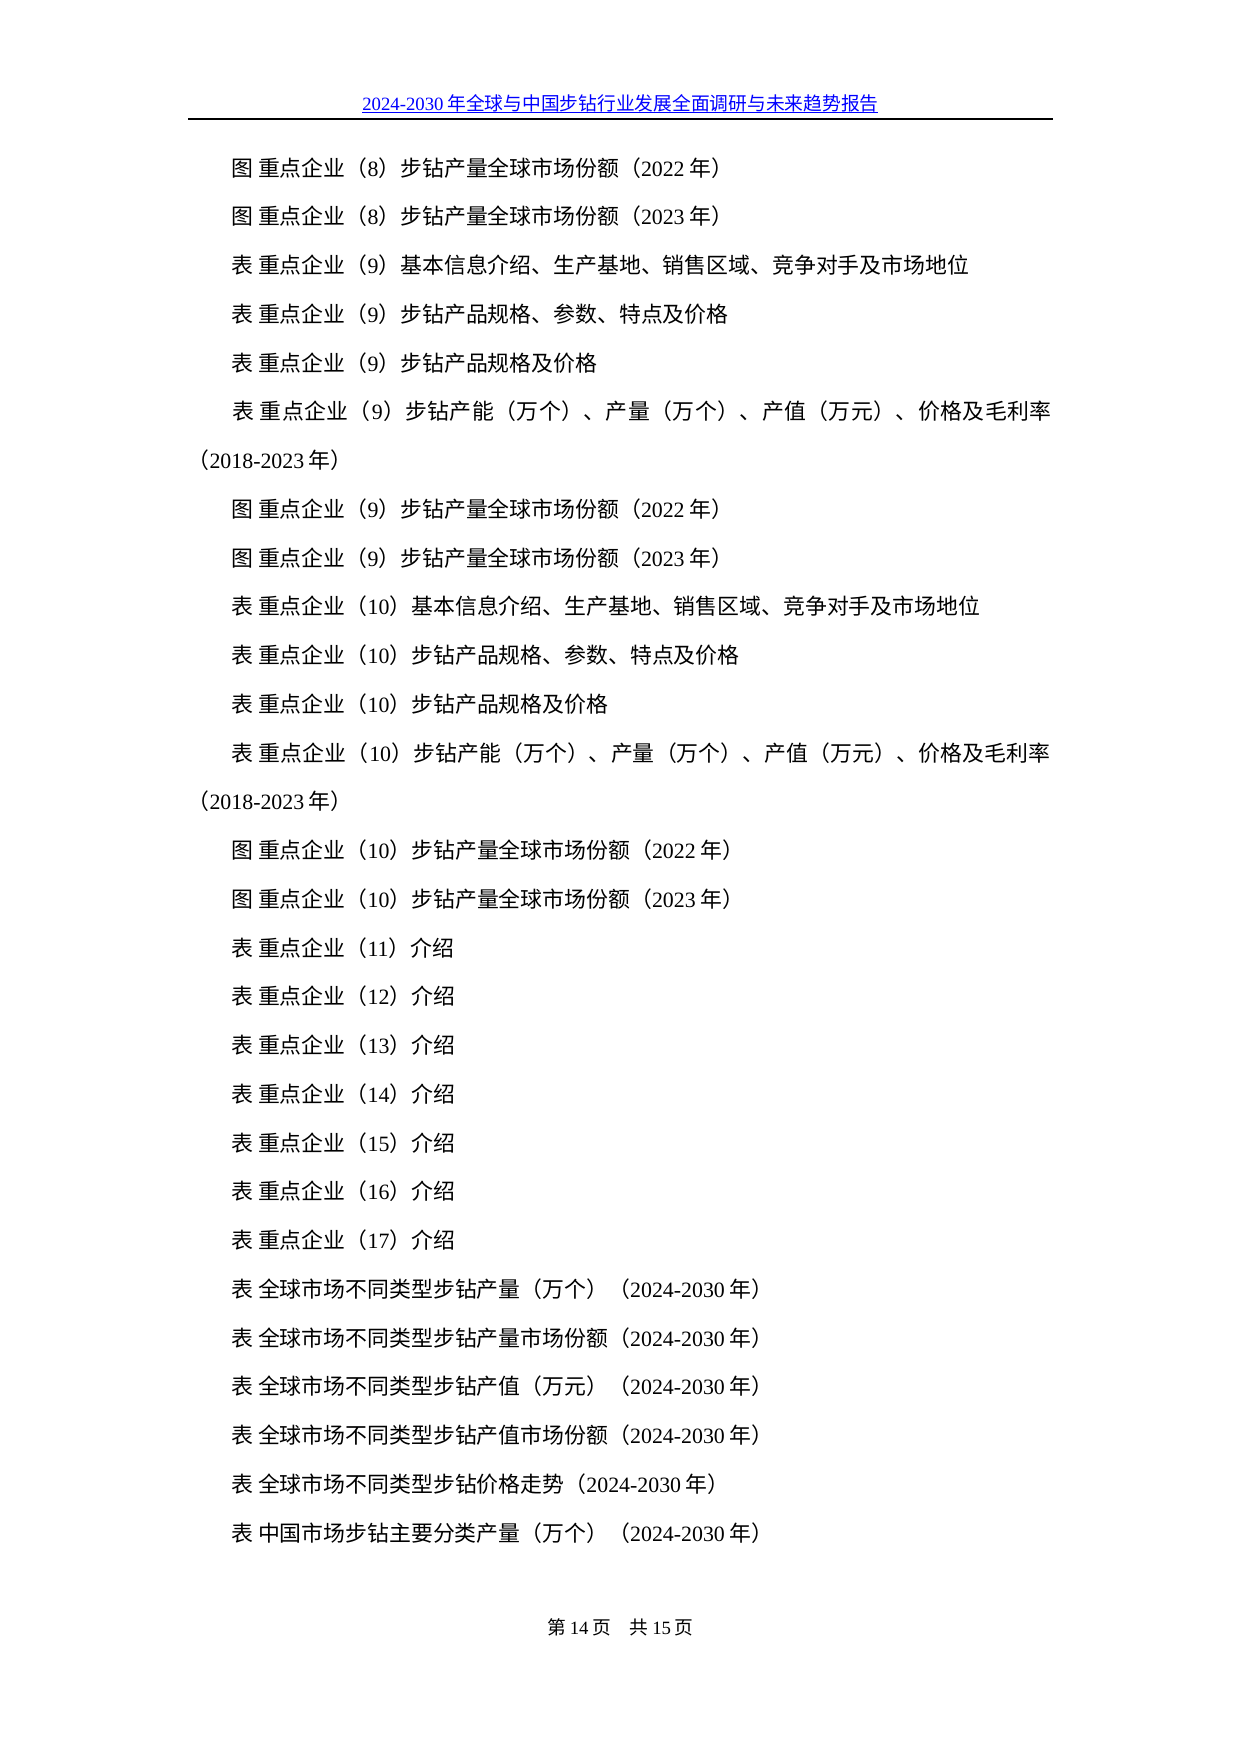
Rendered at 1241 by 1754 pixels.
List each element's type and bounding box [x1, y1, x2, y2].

text [187, 150, 1053, 1548]
